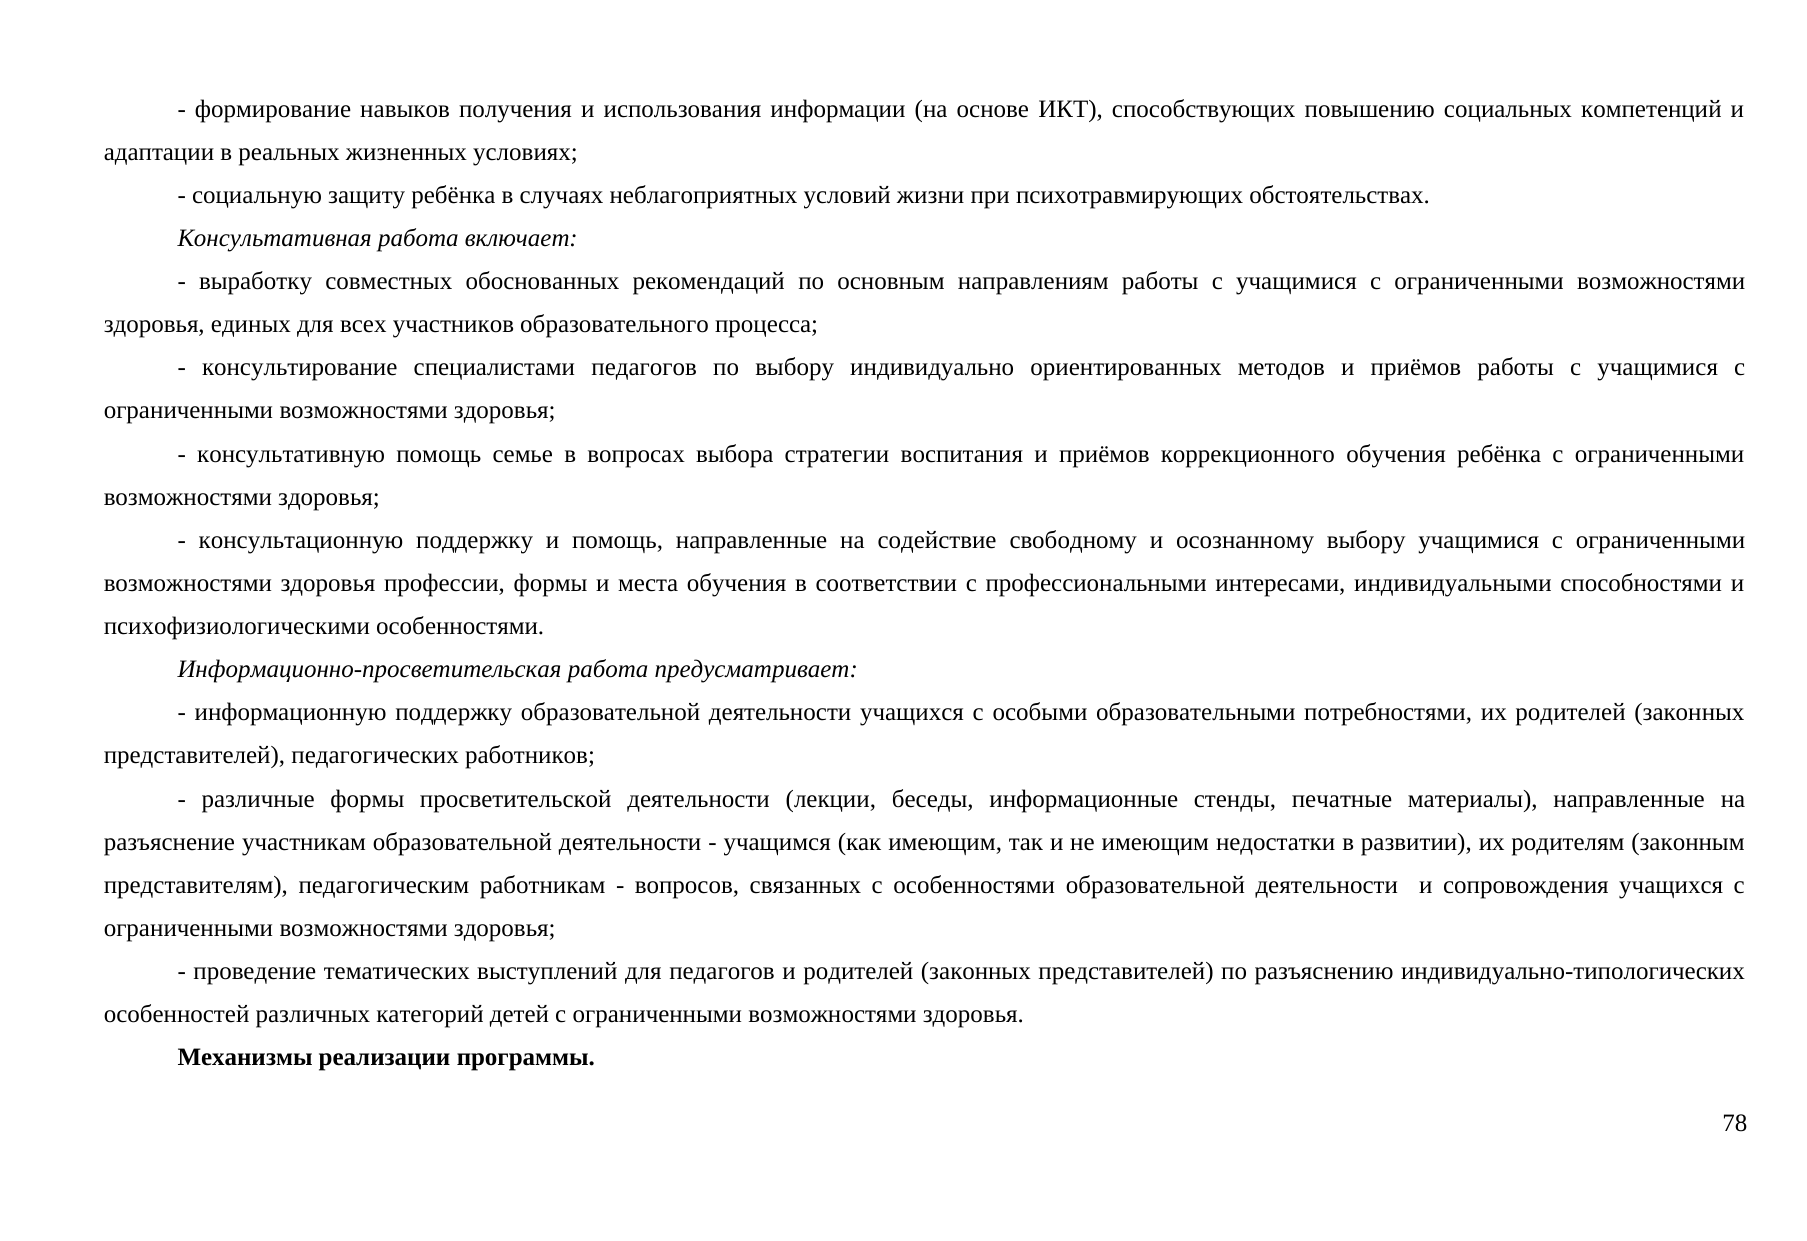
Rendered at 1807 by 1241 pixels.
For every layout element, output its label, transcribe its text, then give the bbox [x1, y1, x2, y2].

text - выработку совместных обоснованных рекомендаций по основным направлениям работы с учащимися с ограниченными возможностями здоровья, единых для всех участников образовательного процесса; [103, 266, 1747, 338]
text - формирование навыков получения и использования информации (на основе ИКТ), способствующих повышению социальных компетенций и адаптации в реальных жизненных условиях; [103, 94, 1747, 166]
text - консультирование специалистами педагогов по выбору индивидуально ориентированных методов и приёмов работы с учащимися с ограниченными возможностями здоровья; [103, 352, 1747, 424]
text Механизмы реализации программы. [103, 1042, 1747, 1071]
text - консультационную поддержку и помощь, направленные на содействие свободному и осознанному выбору учащимися с ограниченными возможностями здоровья профессии, формы и места обучения в соответствии с профессиональными интересами, индивидуальными способностями и психофизиологическими особенностями. [103, 525, 1747, 640]
text - различные формы просветительской деятельности (лекции, беседы, информационные стенды, печатные материалы), направленные на разъяснение участникам образовательной деятельности - учащимся (как имеющим, так и не имеющим недостатки в развитии), их родителям (законным представителям), педагогическим работникам - вопросов, связанных с особенностями образовательной деятельности и сопровождения учащихся с ограниченными возможностями здоровья; [103, 784, 1747, 942]
text - консультативную помощь семье в вопросах выбора стратегии воспитания и приёмов коррекционного обучения ребёнка с ограниченными возможностями здоровья; [103, 439, 1747, 511]
text - информационную поддержку образовательной деятельности учащихся с особыми образовательными потребностями, их родителей (законных представителей), педагогических работников; [103, 697, 1747, 769]
text Консультативная работа включает: [103, 223, 1747, 252]
text Информационно-просветительская работа предусматривает: [103, 654, 1747, 683]
text - проведение тематических выступлений для педагогов и родителей (законных представителей) по разъяснению индивидуально-типологических особенностей различных категорий детей с ограниченными возможностями здоровья. [103, 956, 1747, 1028]
text - социальную защиту ребёнка в случаях неблагоприятных условий жизни при психотравмирующих обстоятельствах. [103, 180, 1747, 209]
